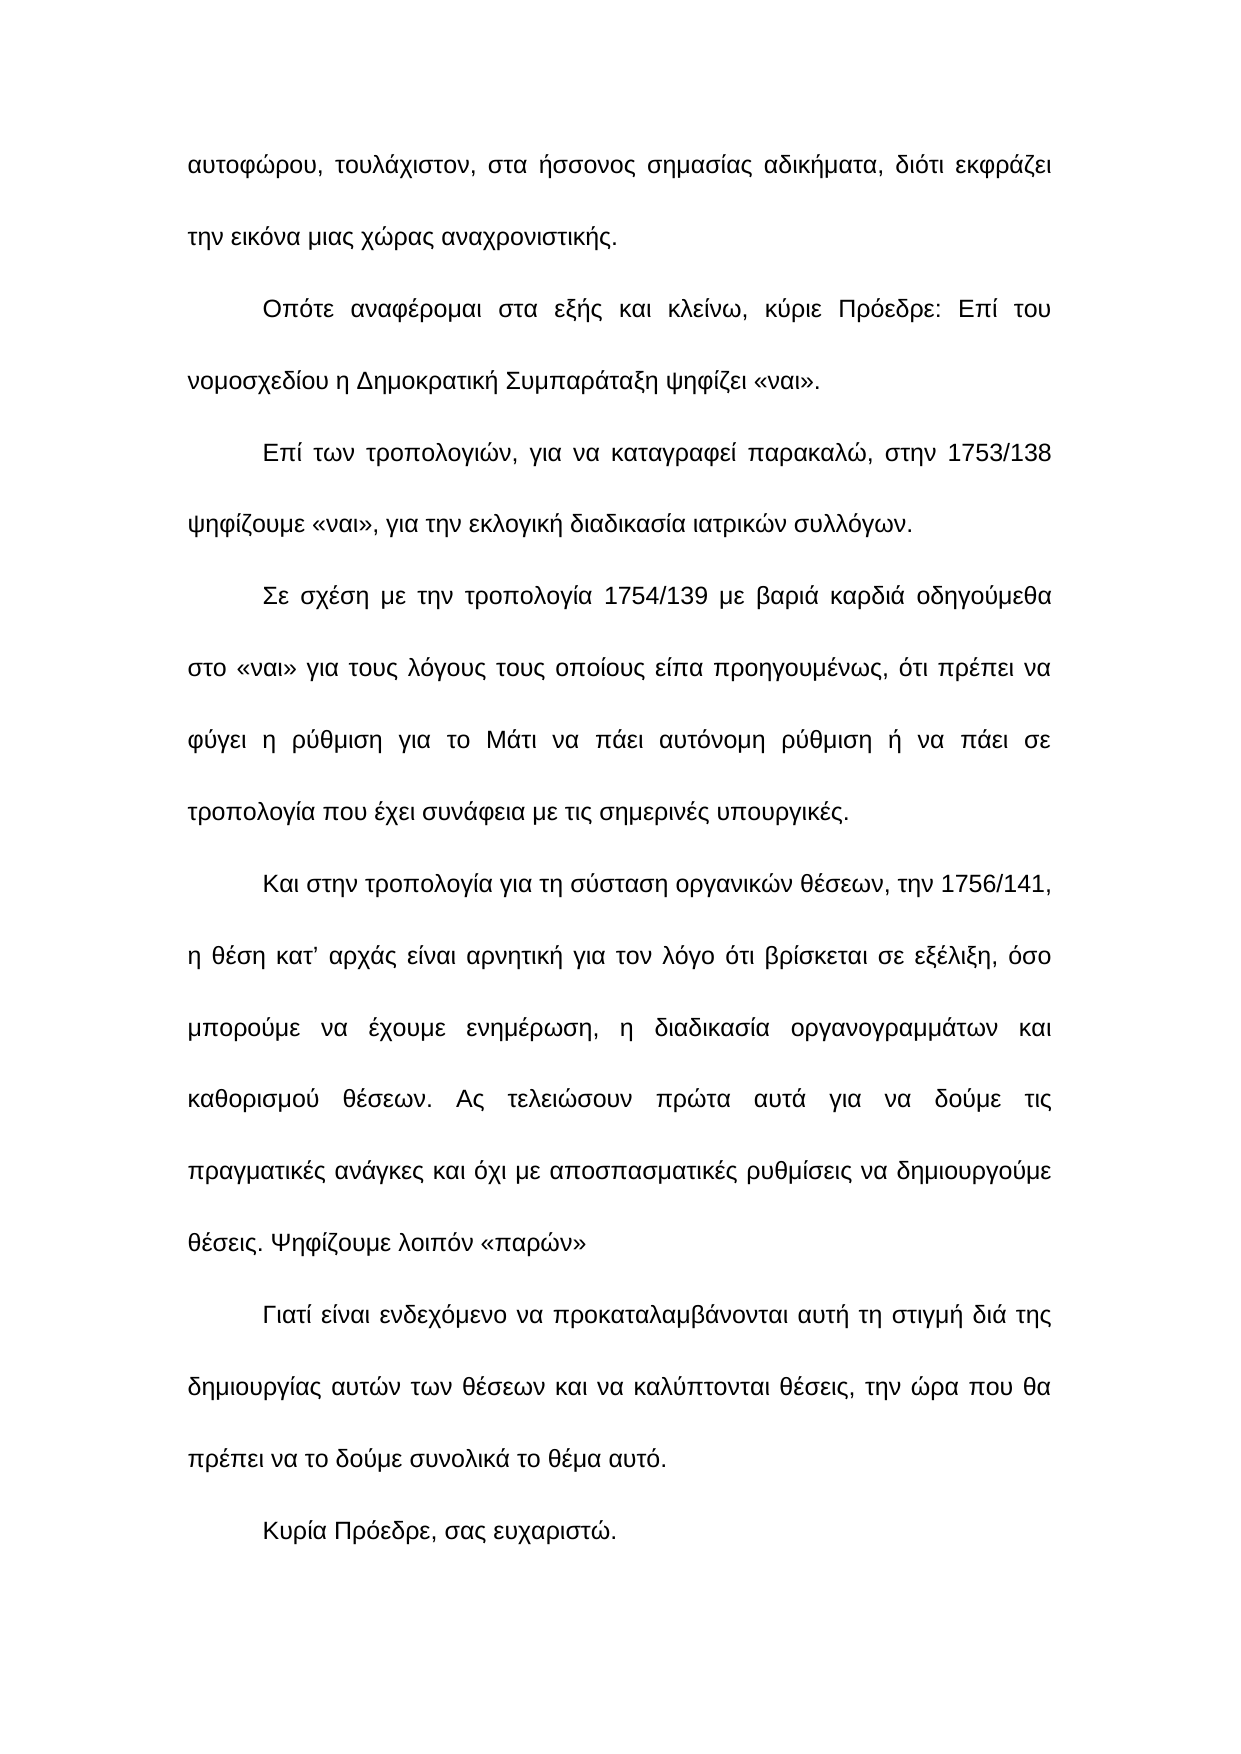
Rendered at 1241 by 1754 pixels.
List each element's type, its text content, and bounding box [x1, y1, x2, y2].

text Κυρία Πρόεδρε, σας ευχαριστώ. [187, 1516, 1053, 1544]
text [187, 150, 1053, 251]
text Επί των τροπολογιών, για να καταγραφεί παρακαλώ, στην 1753/138 ψηφίζουμε «ναι», για την εκλογική διαδικασία ιατρικών συλλόγων. [187, 437, 1053, 538]
text Σε σχέση με την τροπολογία 1754/139 με βαριά καρδιά οδηγούμεθα στο «ναι» για τους λόγους τους οποίους είπα προηγουμένως, ότι πρέπει να φύγει η ρύθμιση για το Μάτι να πάει αυτόνομη ρύθμιση ή να πάει σε τροπολογία που έχει συνάφεια με τις σημερινές υπουργικές. [187, 581, 1053, 826]
text Γιατί είναι ενδεχόμενο να προκαταλαμβάνονται αυτή τη στιγμή διά της δημιουργίας αυτών των θέσεων και να καλύπτονται θέσεις, την ώρα που θα πρέπει να το δούμε συνολικά το θέμα αυτό. [187, 1300, 1053, 1472]
text Και στην τροπολογία για τη σύσταση οργανικών θέσεων, την 1756/141, η θέση κατ’ αρχάς είναι αρνητική για τον λόγο ότι βρίσκεται σε εξέλιξη, όσο μπορούμε να έχουμε ενημέρωση, η διαδικασία οργανογραμμάτων και καθορισμού θέσεων. Ας τελειώσουν πρώτα αυτά για να δούμε τις πραγματικές ανάγκες και όχι με αποσπασματικές ρυθμίσεις να δημιουργούμε θέσεις. Ψηφίζουμε λοιπόν «παρών» [187, 869, 1053, 1257]
text Οπότε αναφέρομαι στα εξής και κλείνω, κύριε Πρόεδρε: Επί του νομοσχεδίου η Δημοκρατική Συμπαράταξη ψηφίζει «ναι». [187, 294, 1053, 394]
